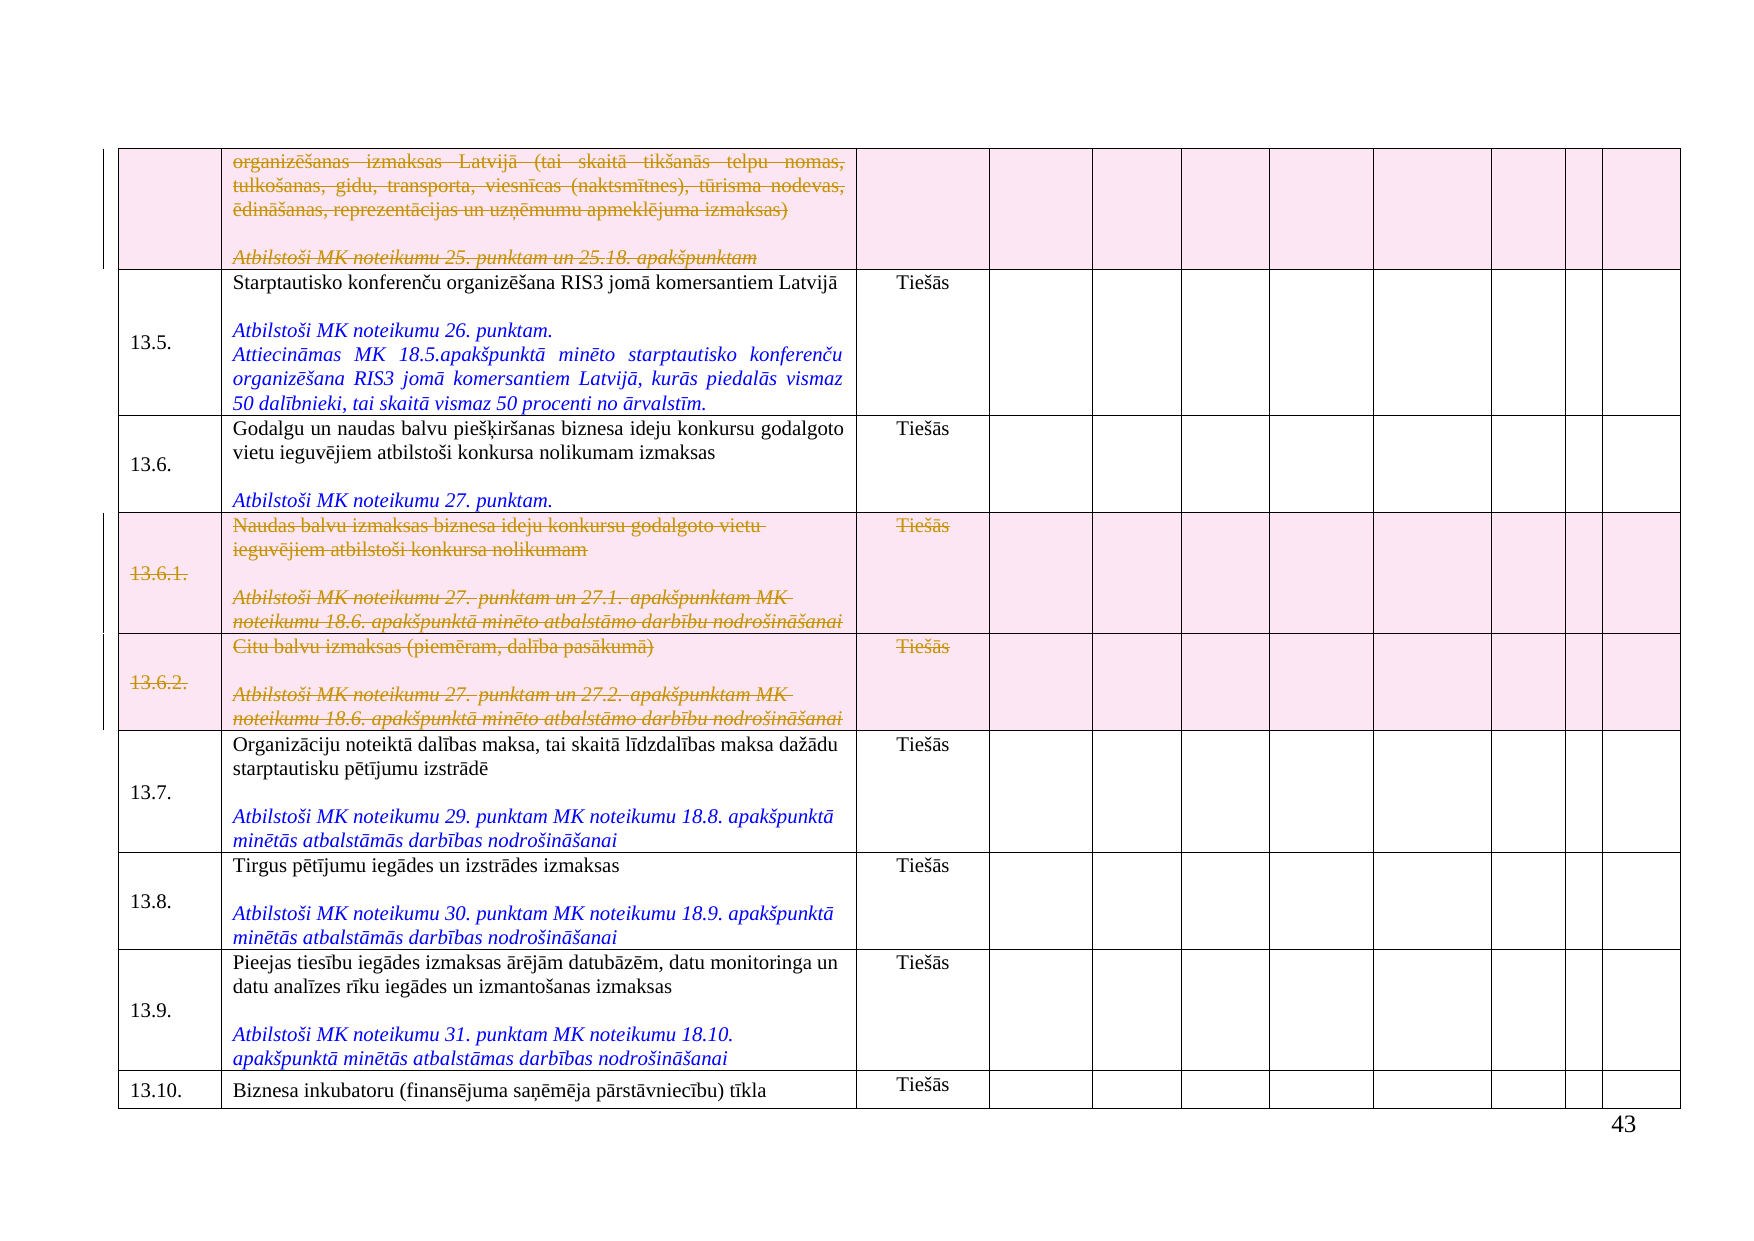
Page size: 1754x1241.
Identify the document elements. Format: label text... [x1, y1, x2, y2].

table_cell 13.8. [119, 853, 221, 949]
table_cell 13.7. [119, 731, 221, 852]
table_cell [1374, 950, 1491, 1070]
table_cell Tiešās [857, 1071, 989, 1108]
table_cell [1603, 731, 1680, 852]
table_cell [1492, 731, 1565, 852]
table_cell 13.6. [119, 416, 221, 512]
table_cell [1093, 416, 1181, 512]
table_cell [1374, 416, 1491, 512]
table_cell [1374, 731, 1491, 852]
table_cell [1566, 853, 1602, 949]
table_cell [1182, 950, 1269, 1070]
table_cell [1093, 731, 1181, 852]
table_cell [1603, 950, 1680, 1070]
table_cell [1374, 1071, 1491, 1108]
table_cell [1603, 270, 1680, 414]
table_cell Tiešās [857, 950, 989, 1070]
table_cell [1182, 270, 1269, 414]
table_cell [1182, 853, 1269, 949]
table_cell [990, 950, 1092, 1070]
table_cell Godalgu un naudas balvu piešķiršanas biznesa ideju konkursu godalgoto vietu ieguvējiem atbilstoši konkursa nolikumam izmaksas Atbilstoši MK noteikumu 27. punktam. [222, 416, 856, 512]
table_cell [1492, 270, 1565, 414]
table_cell Starptautisko konferenču organizēšana RIS3 jomā komersantiem Latvijā Atbilstoši MK noteikumu 26. punktam. Attiecināmas MK 18.5.apakšpunktā minēto starptautisko konferenču organizēšana RIS3 jomā komersantiem Latvijā, kurās piedalās vismaz 50 dalībnieki, tai skaitā vismaz 50 procenti no ārvalstīm. [222, 270, 856, 414]
table_cell Pieejas tiesību iegādes izmaksas ārējām datubāzēm, datu monitoringa un datu analīzes rīku iegādes un izmantošanas izmaksas Atbilstoši MK noteikumu 31. punktam MK noteikumu 18.10. apakšpunktā minētās atbalstāmas darbības nodrošināšanai [222, 950, 856, 1070]
table_cell [990, 416, 1092, 512]
table_cell [1566, 270, 1602, 414]
table_cell [1492, 1071, 1565, 1108]
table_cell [222, 1071, 856, 1108]
table_cell [990, 270, 1092, 414]
table_cell Tiešās [857, 731, 989, 852]
table_cell [1603, 416, 1680, 512]
table_cell [990, 1071, 1092, 1108]
table_cell [1566, 731, 1602, 852]
table_cell [1603, 1071, 1680, 1108]
table_cell [1182, 1071, 1269, 1108]
table_cell Tiešās [857, 270, 989, 414]
table_cell [1270, 950, 1373, 1070]
table_cell [1093, 1071, 1181, 1108]
table_cell [1566, 1071, 1602, 1108]
table_cell [1566, 950, 1602, 1070]
table_cell Tiešās [857, 416, 989, 512]
table_cell [990, 853, 1092, 949]
table_cell [1270, 416, 1373, 512]
table_cell [1492, 853, 1565, 949]
table_cell [1093, 950, 1181, 1070]
table_cell Organizāciju noteiktā dalības maksa, tai skaitā līdzdalības maksa dažādu starptautisku pētījumu izstrādē Atbilstoši MK noteikumu 29. punktam MK noteikumu 18.8. apakšpunktā minētās atbalstāmās darbības nodrošināšanai [222, 731, 856, 852]
table_cell [1374, 853, 1491, 949]
table_cell [1093, 270, 1181, 414]
table_cell Tirgus pētījumu iegādes un izstrādes izmaksas Atbilstoši MK noteikumu 30. punktam MK noteikumu 18.9. apakšpunktā minētās atbalstāmās darbības nodrošināšanai [222, 853, 856, 949]
table_cell Tiešās [857, 853, 989, 949]
table_cell [1270, 270, 1373, 414]
table_cell [1492, 416, 1565, 512]
table_cell [1492, 950, 1565, 1070]
table_cell [1093, 853, 1181, 949]
table_cell [990, 731, 1092, 852]
table_cell [1182, 731, 1269, 852]
table_cell [1374, 270, 1491, 414]
table_cell [1270, 731, 1373, 852]
table_cell [1566, 416, 1602, 512]
table_cell [1182, 416, 1269, 512]
table_cell 13.9. [119, 950, 221, 1070]
table_cell 13.10. [119, 1071, 221, 1108]
table_cell [1270, 1071, 1373, 1108]
table_cell [1270, 853, 1373, 949]
table_cell [1603, 853, 1680, 949]
table_cell 13.5. [119, 270, 221, 414]
